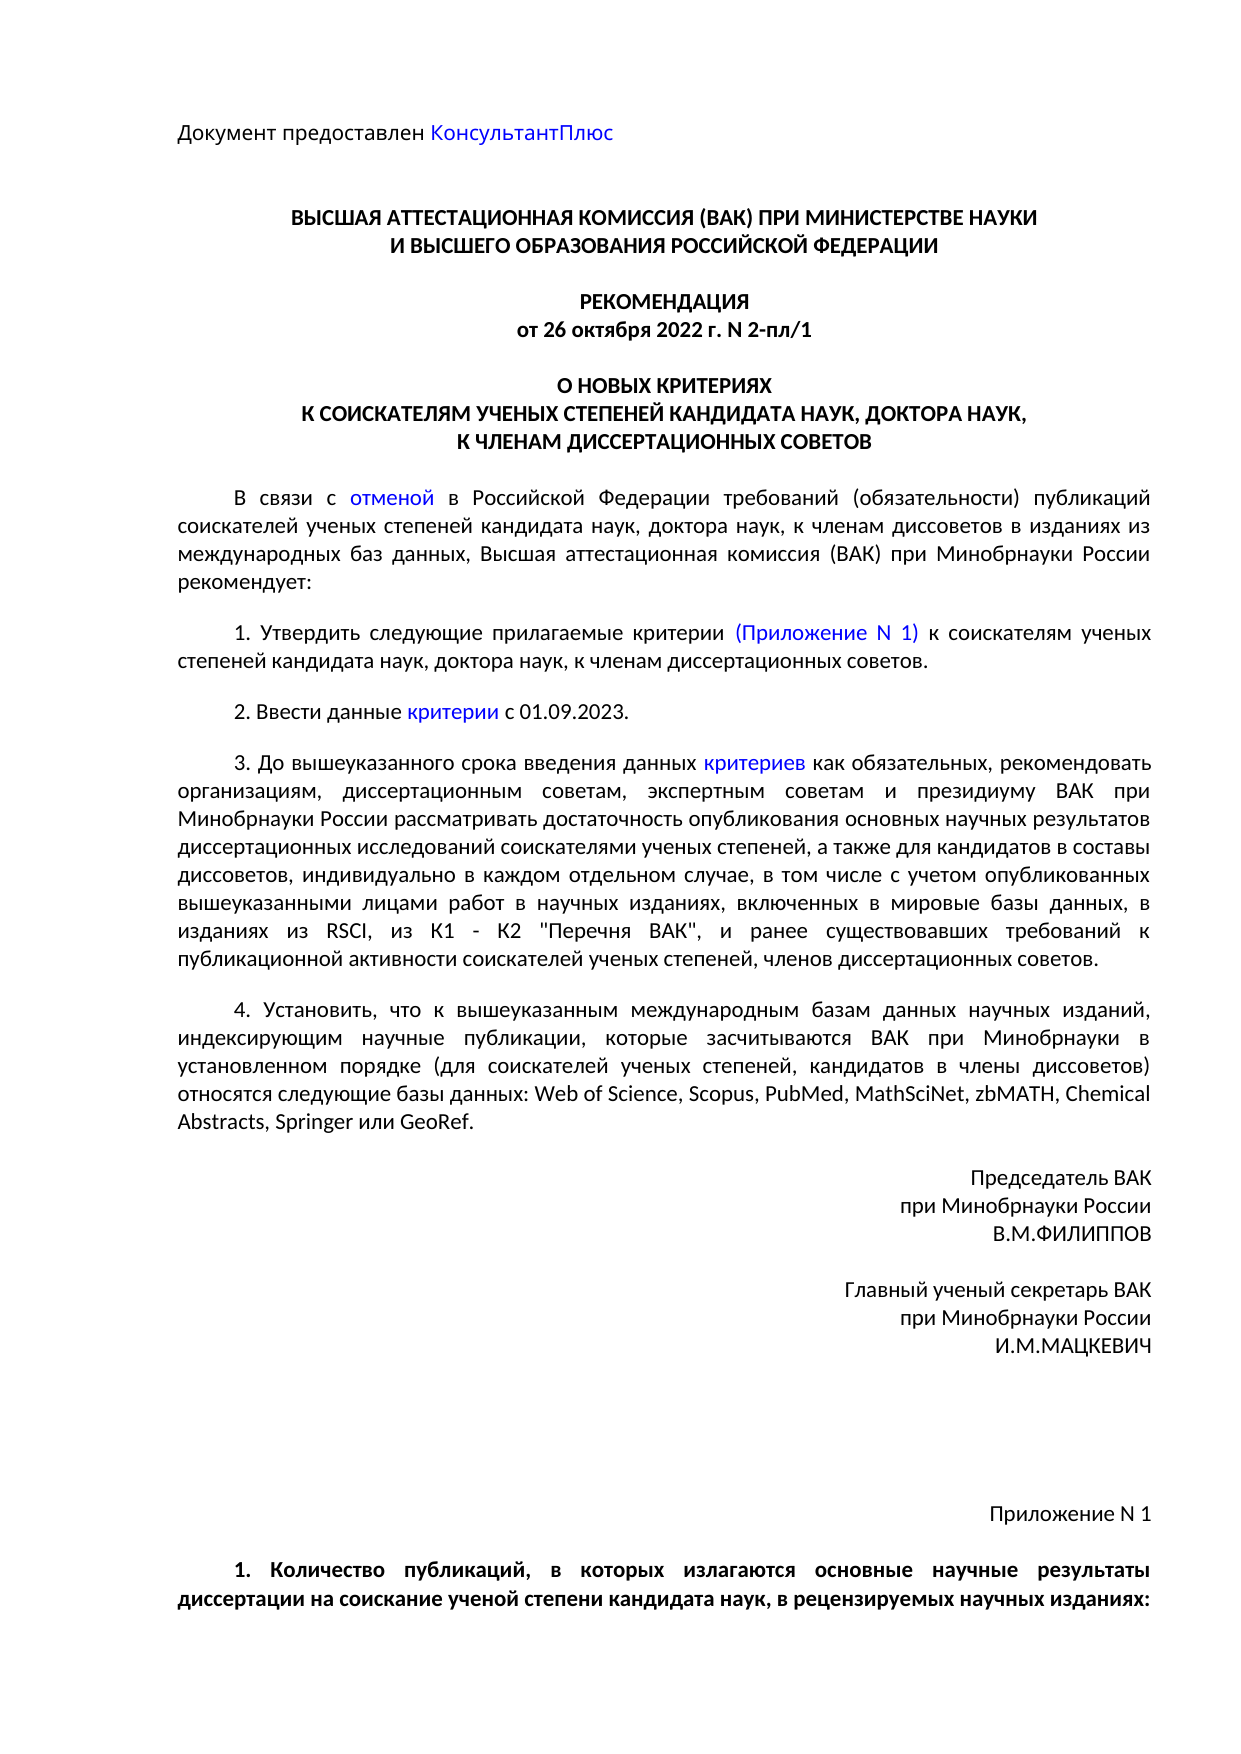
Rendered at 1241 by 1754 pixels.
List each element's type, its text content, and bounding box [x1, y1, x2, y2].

title Документ предоставлен КонсультантПлюс [177, 118, 1152, 175]
text 2. Ввести данные критерии с 01.09.2023. [177, 697, 1152, 725]
title ВЫСШАЯ АТТЕСТАЦИОННАЯ КОМИССИЯ (ВАК) ПРИ МИНИСТЕРСТВЕ НАУКИ [177, 203, 1152, 231]
text 3. До вышеуказанного срока введения данных критериев как обязательных, рекомендовать организациям, диссертационным советам, экспертным советам и президиуму ВАК при Минобрнауки России рассматривать достаточность опубликования основных научных результатов диссертационных исследований соискателями ученых степеней, а также для кандидатов в составы диссоветов, индивидуально в каждом отдельном случае, в том числе с учетом опубликованных вышеуказанными лицами работ в научных изданиях, включенных в мировые базы данных, в изданиях из RSCI, из К1 - К2 "Перечня ВАК", и ранее существовавших требований к публикационной активности соискателей ученых степеней, членов диссертационных советов. [177, 748, 1152, 972]
title К ЧЛЕНАМ ДИССЕРТАЦИОННЫХ СОВЕТОВ [177, 427, 1152, 455]
text 4. Установить, что к вышеуказанным международным базам данных научных изданий, индексирующим научные публикации, которые засчитываются ВАК при Минобрнауки в установленном порядке (для соискателей ученых степеней, кандидатов в члены диссоветов) относятся следующие базы данных: Web of Science, Scopus, PubMed, MathSciNet, zbMATH, Chemical Abstracts, Springer или GeoRef. [177, 995, 1152, 1135]
text при Минобрнауки России [177, 1303, 1152, 1331]
text Приложение N 1 [177, 1499, 1152, 1528]
title 1. Количество публикаций, в которых излагаются основные научные результаты диссертации на соискание ученой степени кандидата наук, в рецензируемых научных изданиях: [177, 1556, 1152, 1612]
title К СОИСКАТЕЛЯМ УЧЕНЫХ СТЕПЕНЕЙ КАНДИДАТА НАУК, ДОКТОРА НАУК, [177, 399, 1152, 427]
title РЕКОМЕНДАЦИЯ [177, 287, 1152, 315]
title И ВЫСШЕГО ОБРАЗОВАНИЯ РОССИЙСКОЙ ФЕДЕРАЦИИ [177, 231, 1152, 259]
text И.М.МАЦКЕВИЧ [177, 1331, 1152, 1359]
text Главный ученый секретарь ВАК [177, 1275, 1152, 1303]
text Председатель ВАК [177, 1163, 1152, 1191]
text В.М.ФИЛИППОВ [177, 1219, 1152, 1247]
title от 26 октября 2022 г. N 2-пл/1 [177, 315, 1152, 343]
text 1. Утвердить следующие прилагаемые критерии (Приложение N 1) к соискателям ученых степеней кандидата наук, доктора наук, к членам диссертационных советов. [177, 618, 1152, 674]
title О НОВЫХ КРИТЕРИЯХ [177, 371, 1152, 399]
text В связи с отменой в Российской Федерации требований (обязательности) публикаций соискателей ученых степеней кандидата наук, доктора наук, к членам диссоветов в изданиях из международных баз данных, Высшая аттестационная комиссия (ВАК) при Минобрнауки России рекомендует: [177, 483, 1152, 595]
text при Минобрнауки России [177, 1191, 1152, 1219]
